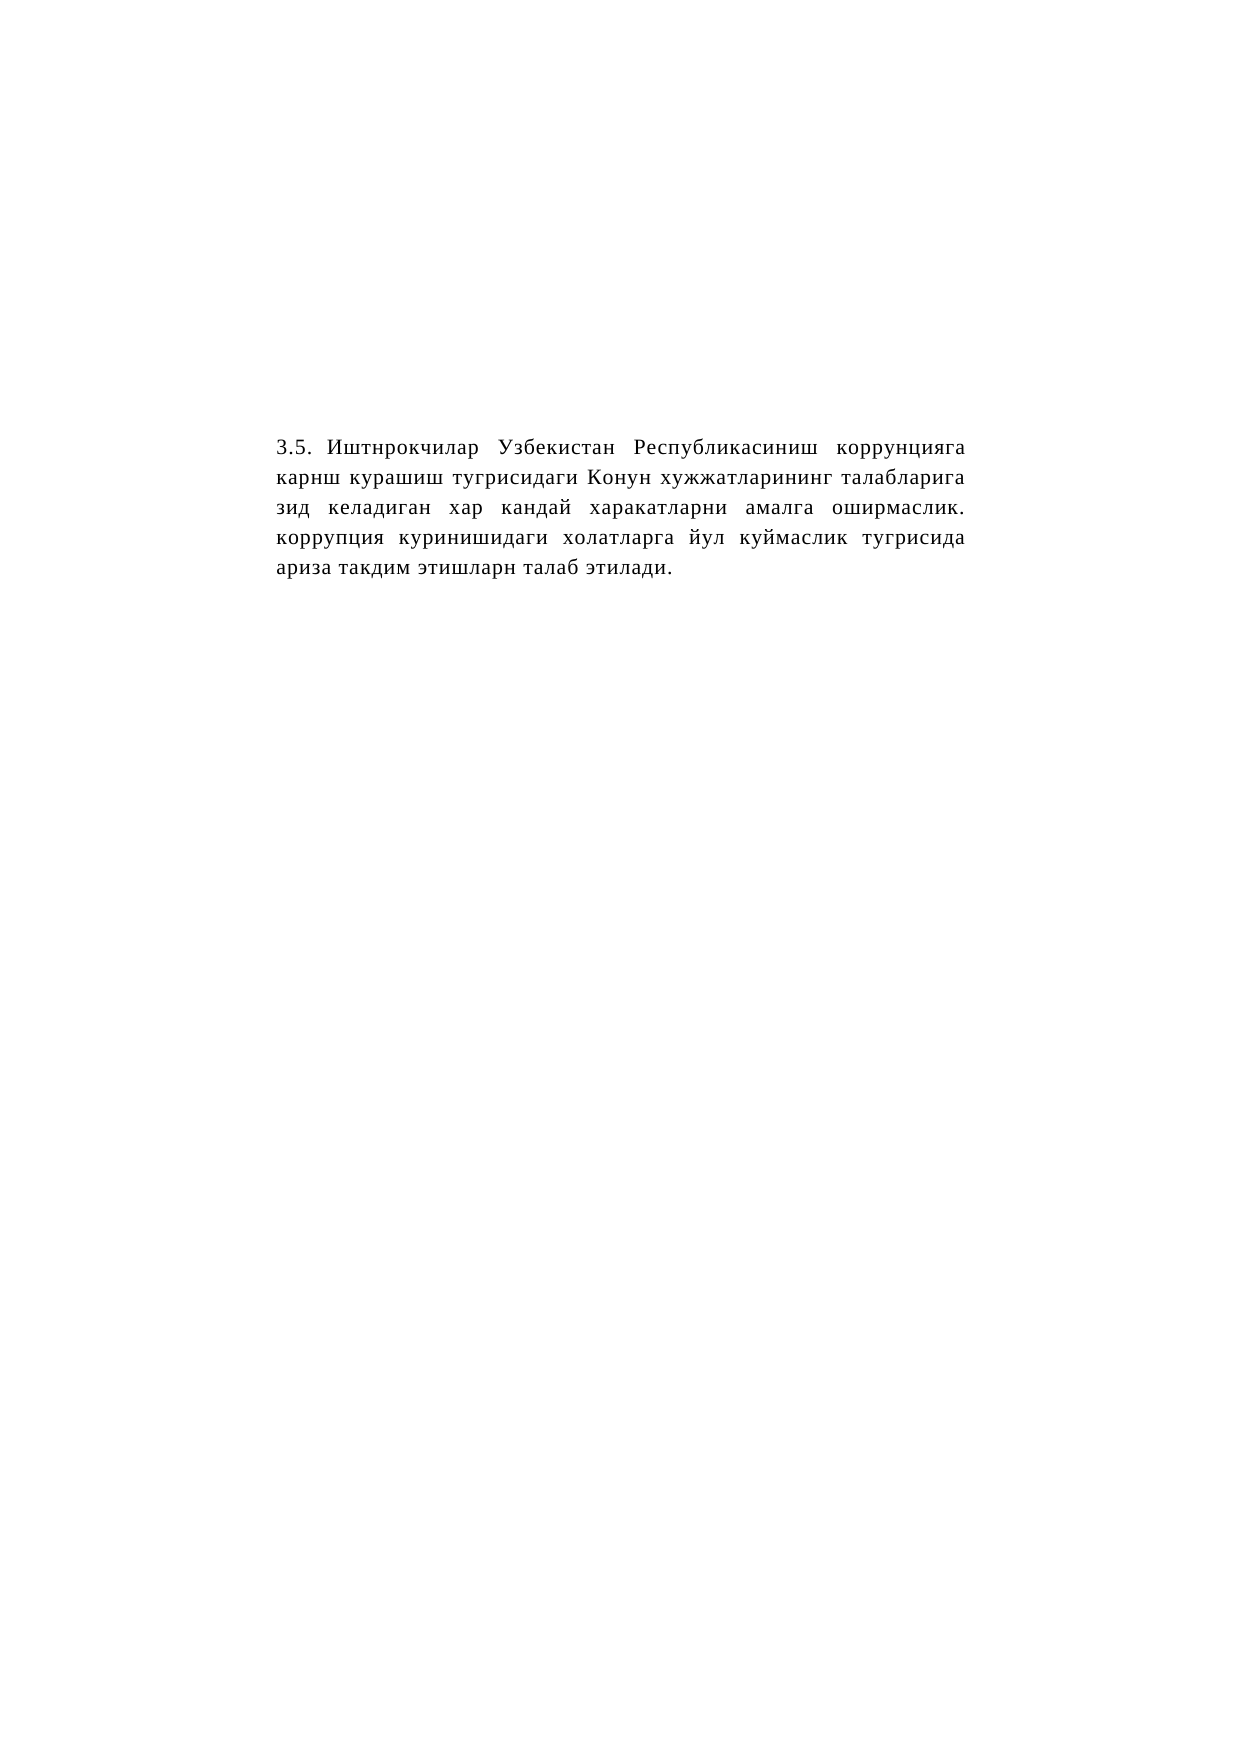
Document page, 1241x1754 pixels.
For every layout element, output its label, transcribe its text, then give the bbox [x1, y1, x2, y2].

list Иштнрокчилар Узбекистан Республикасиниш коррунцияга карнш курашиш тугрисидаги Конун хужжатларининг талабларига зид келадиган хар кандай харакатларни амалга оширмаслик. коррупция куринишидаги холатларга йул куймаслик тугрисида ариза такдим этишларн талаб этилади. [276, 431, 966, 581]
